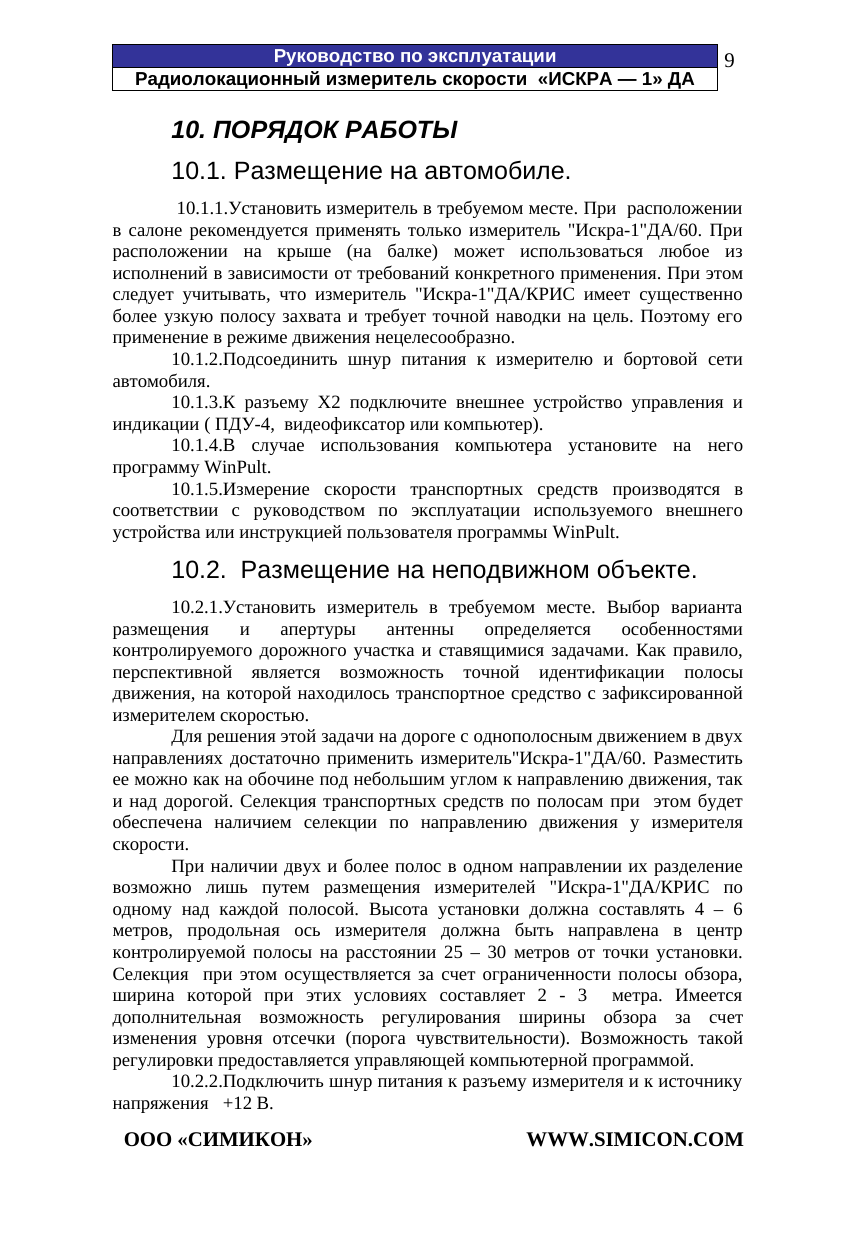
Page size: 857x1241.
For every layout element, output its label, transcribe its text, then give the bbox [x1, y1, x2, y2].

subtitle 10. ПОРЯДОК РАБОТЫ [112, 114, 744, 143]
text 10.2.2.Подключить шнур питания к разъему измерителя и к источнику напряжения +12 В. [112, 1070, 744, 1113]
subtitle 10.1. Размещение на автомобиле. [112, 156, 744, 184]
text 10.1.3.К разъему Х2 подключите внешнее устройство управления и индикации ( ПДУ-4, видеофиксатор или компьютер). [112, 391, 744, 434]
text 10.1.1.Установить измеритель в требуемом месте. При расположении в салоне рекомендуется применять только измеритель "Искра-1"ДА/60. При расположении на крыше (на балке) может использоваться любое из исполнений в зависимости от требований конкретного применения. При этом следует учитывать, что измеритель "Искра-1"ДА/КРИС имеет существенно более узкую полосу захвата и требует точной наводки на цель. Поэтому его применение в режиме движения нецелесообразно. [112, 197, 744, 348]
text При наличии двух и более полос в одном направлении их разделение возможно лишь путем размещения измерителей "Искра-1"ДА/КРИС по одному над каждой полосой. Высота установки должна составлять 4 – 6 метров, продольная ось измерителя должна быть направлена в центр контролируемой полосы на расстоянии 25 – 30 метров от точки установки. Селекция при этом осуществляется за счет ограниченности полосы обзора, ширина которой при этих условиях составляет 2 - 3 метра. Имеется дополнительная возможность регулирования ширины обзора за счет изменения уровня отсечки (порога чувствительности). Возможность такой регулировки предоставляется управляющей компьютерной программой. [112, 854, 744, 1070]
text 10.1.4.В случае использования компьютера установите на него программу WinPult. [112, 434, 744, 477]
subtitle 10.2. Размещение на неподвижном объекте. [112, 554, 744, 583]
text Для решения этой задачи на дороге с однополосным движением в двух направлениях достаточно применить измеритель"Искра-1"ДА/60. Разместить ее можно как на обочине под небольшим углом к направлению движения, так и над дорогой. Селекция транспортных средств по полосам при этом будет обеспечена наличием селекции по направлению движения у измерителя скорости. [112, 725, 744, 854]
text 10.1.5.Измерение скорости транспортных средств производятся в соответствии с руководством по эксплуатации используемого внешнего устройства или инструкцией пользователя программы WinPult. [112, 477, 744, 542]
text 10.2.1.Установить измеритель в требуемом месте. Выбор варианта размещения и апертуры антенны определяется особенностями контролируемого дорожного участка и ставящимися задачами. Как правило, перспективной является возможность точной идентификации полосы движения, на которой находилось транспортное средство с зафиксированной измерителем скоростью. [112, 596, 744, 725]
text 10.1.2.Подсоединить шнур питания к измерителю и бортовой сети автомобиля. [112, 348, 744, 391]
